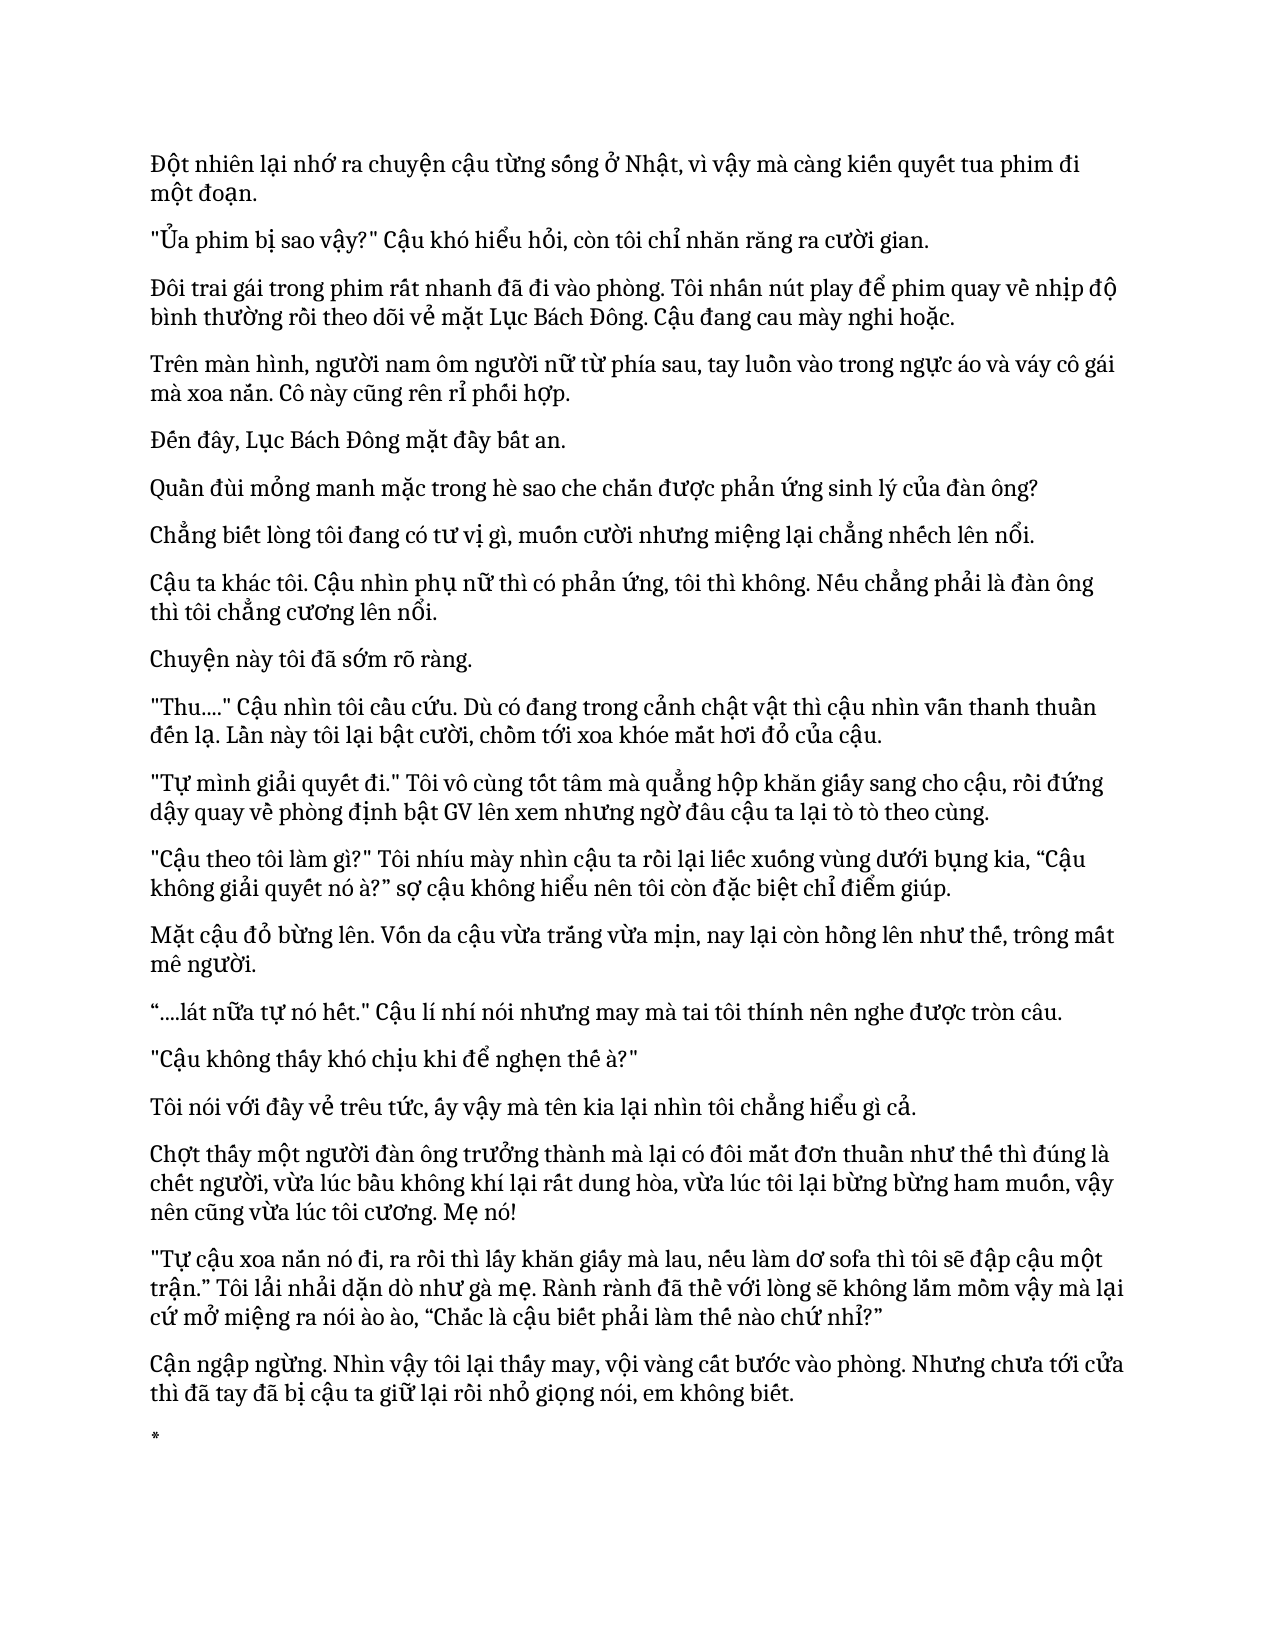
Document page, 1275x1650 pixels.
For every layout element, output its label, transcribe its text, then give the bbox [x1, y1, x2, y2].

text Cận ngập ngừng. Nhìn vậy tôi lại thấy may, vội vàng cất bước vào phòng. Nhưng chưa tới cửa thì đã tay đã bị cậu ta giữ lại rồi nhỏ giọng nói, em không biết. [150, 1350, 1125, 1407]
text "Cậu theo tôi làm gì?" Tôi nhíu mày nhìn cậu ta rồi lại liếc xuống vùng dưới bụng kia, “Cậu không giải quyết nó à?” sợ cậu không hiểu nên tôi còn đặc biệt chỉ điểm giúp. [150, 845, 1125, 902]
text Chuyện này tôi đã sớm rõ ràng. [150, 645, 1125, 674]
text Chợt thấy một người đàn ông trưởng thành mà lại có đôi mắt đơn thuần như thế thì đúng là chết người, vừa lúc bầu không khí lại rất dung hòa, vừa lúc tôi lại bừng bừng ham muốn, vậy nên cũng vừa lúc tôi cương. Mẹ nó! [150, 1140, 1125, 1226]
text "Thu...." Cậu nhìn tôi cầu cứu. Dù có đang trong cảnh chật vật thì cậu nhìn vẫn thanh thuần đến lạ. Lần này tôi lại bật cười, chồm tới xoa khóe mắt hơi đỏ của cậu. [150, 692, 1125, 750]
text Đến đây, Lục Bách Đông mặt đầy bất an. [150, 426, 1125, 455]
text Trên màn hình, người nam ôm người nữ từ phía sau, tay luồn vào trong ngực áo và váy cô gái mà xoa nắn. Cô này cũng rên rỉ phối hợp. [150, 350, 1125, 407]
text Đôi trai gái trong phim rất nhanh đã đi vào phòng. Tôi nhấn nút play để phim quay về nhịp độ bình thường rồi theo dõi vẻ mặt Lục Bách Đông. Cậu đang cau mày nghi hoặc. [150, 274, 1125, 331]
text Cậu ta khác tôi. Cậu nhìn phụ nữ thì có phản ứng, tôi thì không. Nếu chẳng phải là đàn ông thì tôi chẳng cương lên nổi. [150, 569, 1125, 626]
text "Tự cậu xoa nắn nó đi, ra rồi thì lấy khăn giấy mà lau, nếu làm dơ sofa thì tôi sẽ đập cậu một trận.” Tôi lải nhải dặn dò như gà mẹ. Rành rành đã thề với lòng sẽ không lắm mồm vậy mà lại cứ mở miệng ra nói ào ào, “Chắc là cậu biết phải làm thế nào chứ nhỉ?” [150, 1245, 1125, 1331]
text Tôi nói với đầy vẻ trêu tức, ấy vậy mà tên kia lại nhìn tôi chẳng hiểu gì cả. [150, 1092, 1125, 1121]
text "Ủa phim bị sao vậy?" Cậu khó hiểu hỏi, còn tôi chỉ nhăn răng ra cười gian. [150, 226, 1125, 255]
text "Cậu không thấy khó chịu khi để nghẹn thế à?" [150, 1045, 1125, 1074]
text Đột nhiên lại nhớ ra chuyện cậu từng sống ở Nhật, vì vậy mà càng kiến quyết tua phim đi một đoạn. [150, 150, 1125, 207]
text "Tự mình giải quyết đi." Tôi vô cùng tốt tâm mà quẳng hộp khăn giấy sang cho cậu, rồi đứng dậy quay về phòng định bật GV lên xem nhưng ngờ đâu cậu ta lại tò tò theo cùng. [150, 769, 1125, 826]
text Quần đùi mỏng manh mặc trong hè sao che chắn được phản ứng sinh lý của đàn ông? [150, 474, 1125, 502]
text * [150, 1426, 1125, 1455]
text “....lát nữa tự nó hết." Cậu lí nhí nói nhưng may mà tai tôi thính nên nghe được tròn câu. [150, 997, 1125, 1026]
text Chẳng biết lòng tôi đang có tư vị gì, muốn cười nhưng miệng lại chẳng nhếch lên nổi. [150, 521, 1125, 550]
text Mặt cậu đỏ bừng lên. Vốn da cậu vừa trắng vừa mịn, nay lại còn hồng lên như thế, trông mất mê người. [150, 921, 1125, 979]
